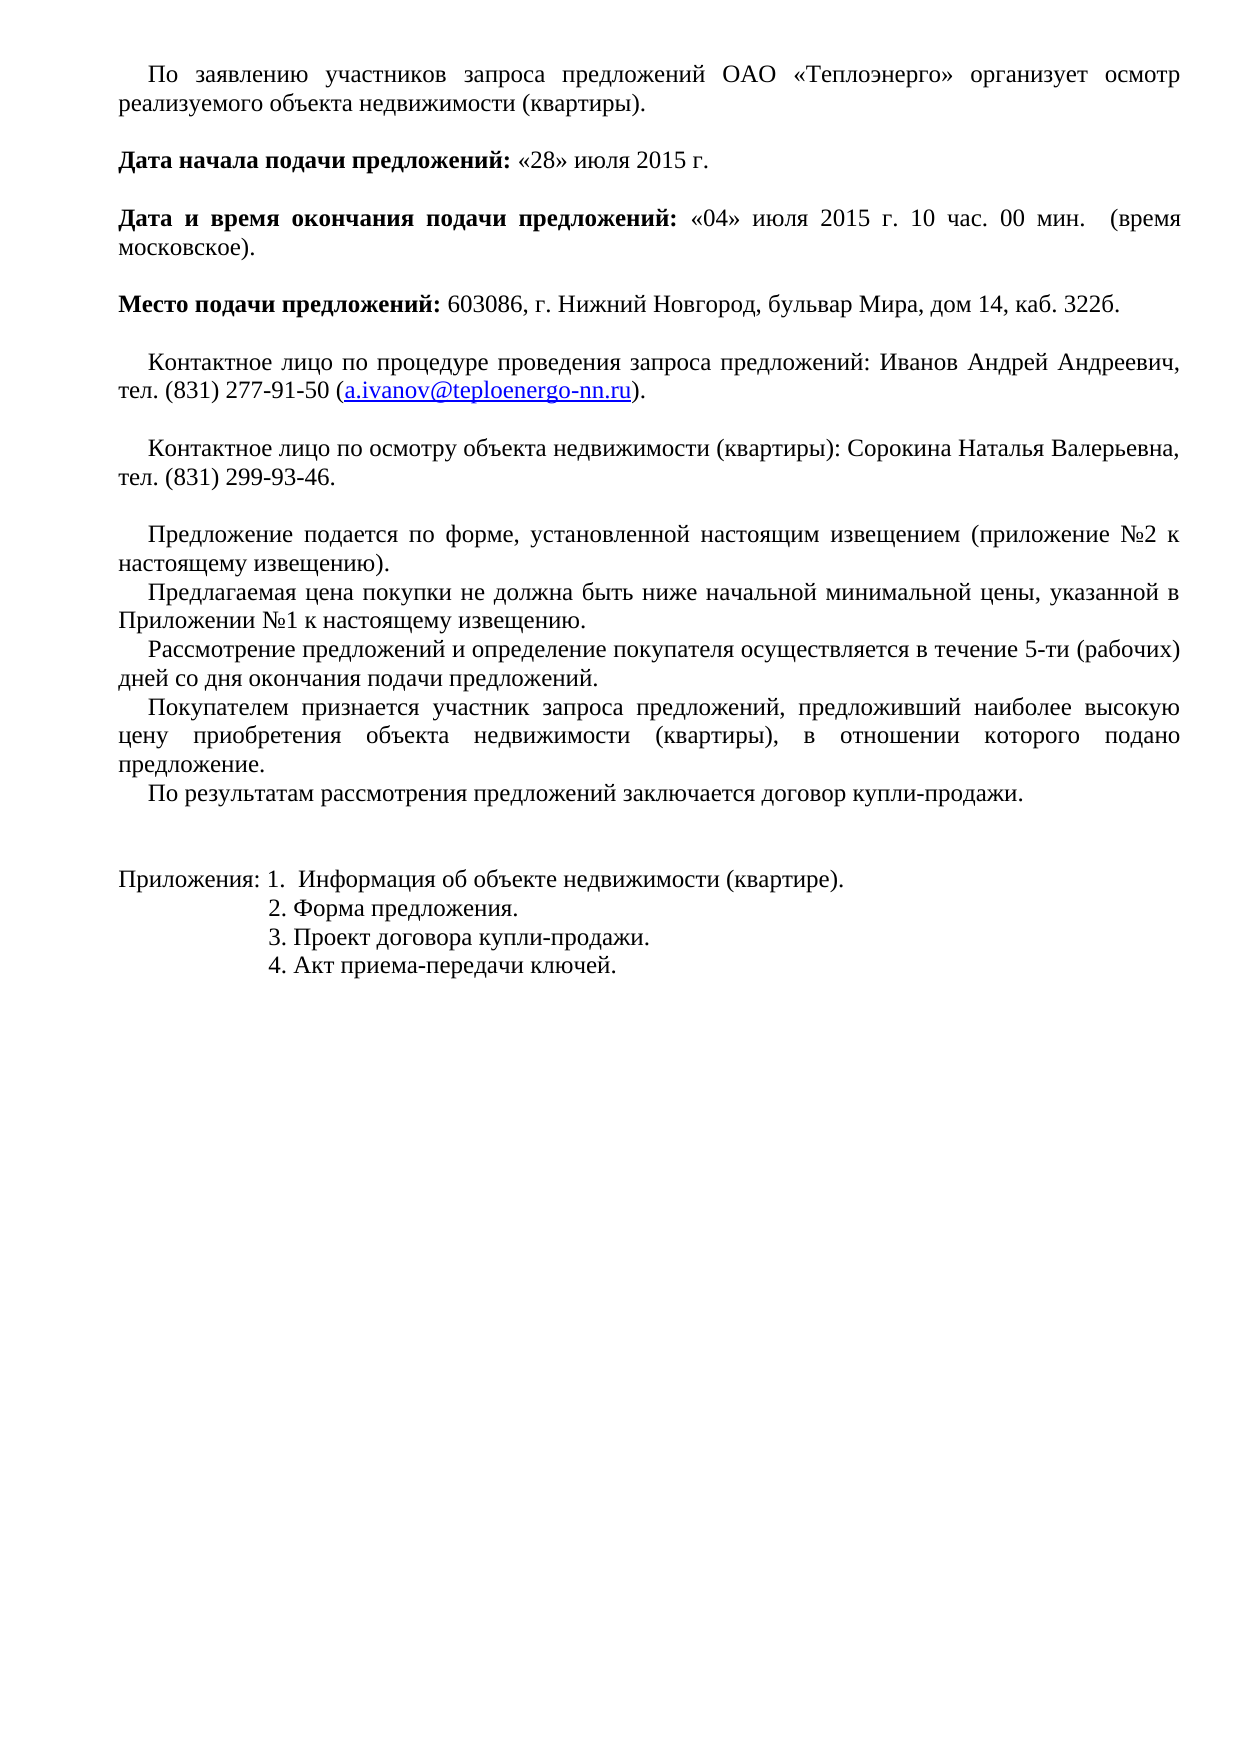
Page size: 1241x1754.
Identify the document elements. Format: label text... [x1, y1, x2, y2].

text По результатам рассмотрения предложений заключается договор купли-продажи. [118, 778, 1181, 807]
text Дата начала подачи предложений: «28» июля 2015 г. [118, 145, 1181, 174]
text Место подачи предложений: 603086, г. Нижний Новгород, бульвар Мира, дом 14, каб. 322б. [118, 289, 1181, 318]
text Покупателем признается участник запроса предложений, предложивший наиболее высокую цену приобретения объекта недвижимости (квартиры), в отношении которого подано предложение. [118, 692, 1181, 778]
text Предлагаемая цена покупки не должна быть ниже начальной минимальной цены, указанной в Приложении №1 к настоящему извещению. [118, 577, 1181, 634]
text 3. Проект договора купли-продажи. [118, 922, 1181, 950]
text Приложения: 1. Информация об объекте недвижимости (квартире). [118, 864, 1181, 893]
text Предложение подается по форме, установленной настоящим извещением (приложение №2 к настоящему извещению). [118, 519, 1181, 577]
text Контактное лицо по процедуре проведения запроса предложений: Иванов Андрей Андреевич, тел. (831) 277-91-50 (a.ivanov@teploenergo-nn.ru). [118, 347, 1181, 404]
text По заявлению участников запроса предложений ОАО «Теплоэнерго» организует осмотр реализуемого объекта недвижимости (квартиры). [118, 59, 1181, 117]
text Контактное лицо по осмотру объекта недвижимости (квартиры): Сорокина Наталья Валерьевна, тел. (831) 299-93-46. [118, 433, 1181, 490]
text 4. Акт приема-передачи ключей. [118, 950, 1181, 979]
text Рассмотрение предложений и определение покупателя осуществляется в течение 5-ти (рабочих) дней со дня окончания подачи предложений. [118, 634, 1181, 692]
text 2. Форма предложения. [118, 893, 1181, 922]
text Дата и время окончания подачи предложений: «04» июля 2015 г. 10 час. 00 мин. (время московское). [118, 203, 1181, 260]
